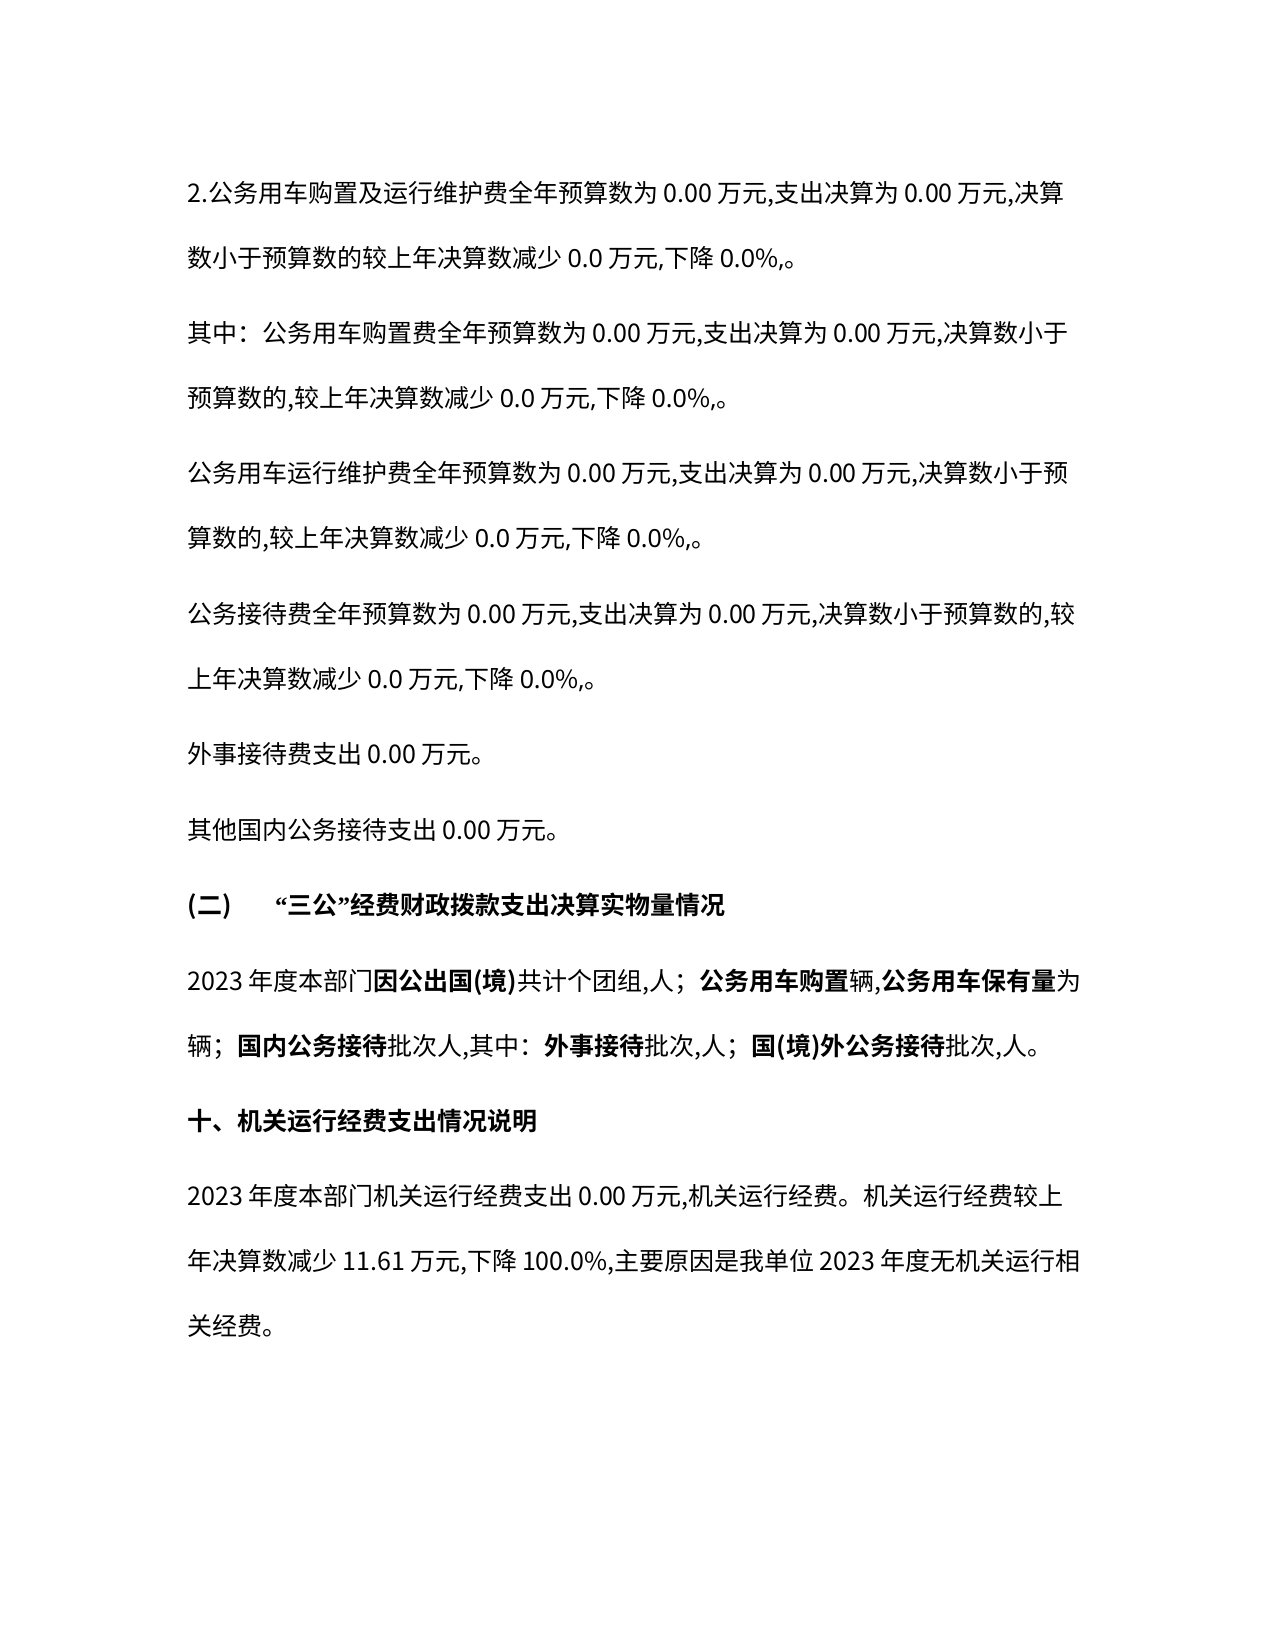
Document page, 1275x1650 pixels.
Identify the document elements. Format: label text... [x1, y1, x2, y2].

text 公务接待费全年预算数为0.00万元,支出决算为0.00万元,决算数小于预算数的,较上年决算数减少0.0万元,下降0.0%,。 [187, 580, 1087, 710]
text 外事接待费支出0.00万元。 [187, 720, 1087, 785]
text 十、机关运行经费支出情况说明 [187, 1087, 1087, 1152]
list “三公”经费财政拨款支出决算实物量情况 [187, 871, 1087, 936]
text 2023年度本部门机关运行经费支出0.00万元,机关运行经费。机关运行经费较上年决算数减少11.61万元,下降100.0%,主要原因是我单位2023年度无机关运行相关经费。 [187, 1162, 1087, 1357]
text 2023年度本部门因公出国(境)共计个团组,人；公务用车购置辆,公务用车保有量为辆；国内公务接待批次人,其中：外事接待批次,人；国(境)外公务接待批次,人。 [187, 947, 1087, 1077]
text 公务用车运行维护费全年预算数为0.00万元,支出决算为0.00万元,决算数小于预算数的,较上年决算数减少0.0万元,下降0.0%,。 [187, 439, 1087, 569]
text 其中：公务用车购置费全年预算数为0.00万元,支出决算为0.00万元,决算数小于预算数的,较上年决算数减少0.0万元,下降0.0%,。 [187, 299, 1087, 429]
list 其他国内公务接待支出0.00万元。 [187, 796, 1087, 861]
text 2.公务用车购置及运行维护费全年预算数为0.00万元,支出决算为0.00万元,决算数小于预算数的较上年决算数减少0.0万元,下降0.0%,。 [187, 159, 1087, 289]
